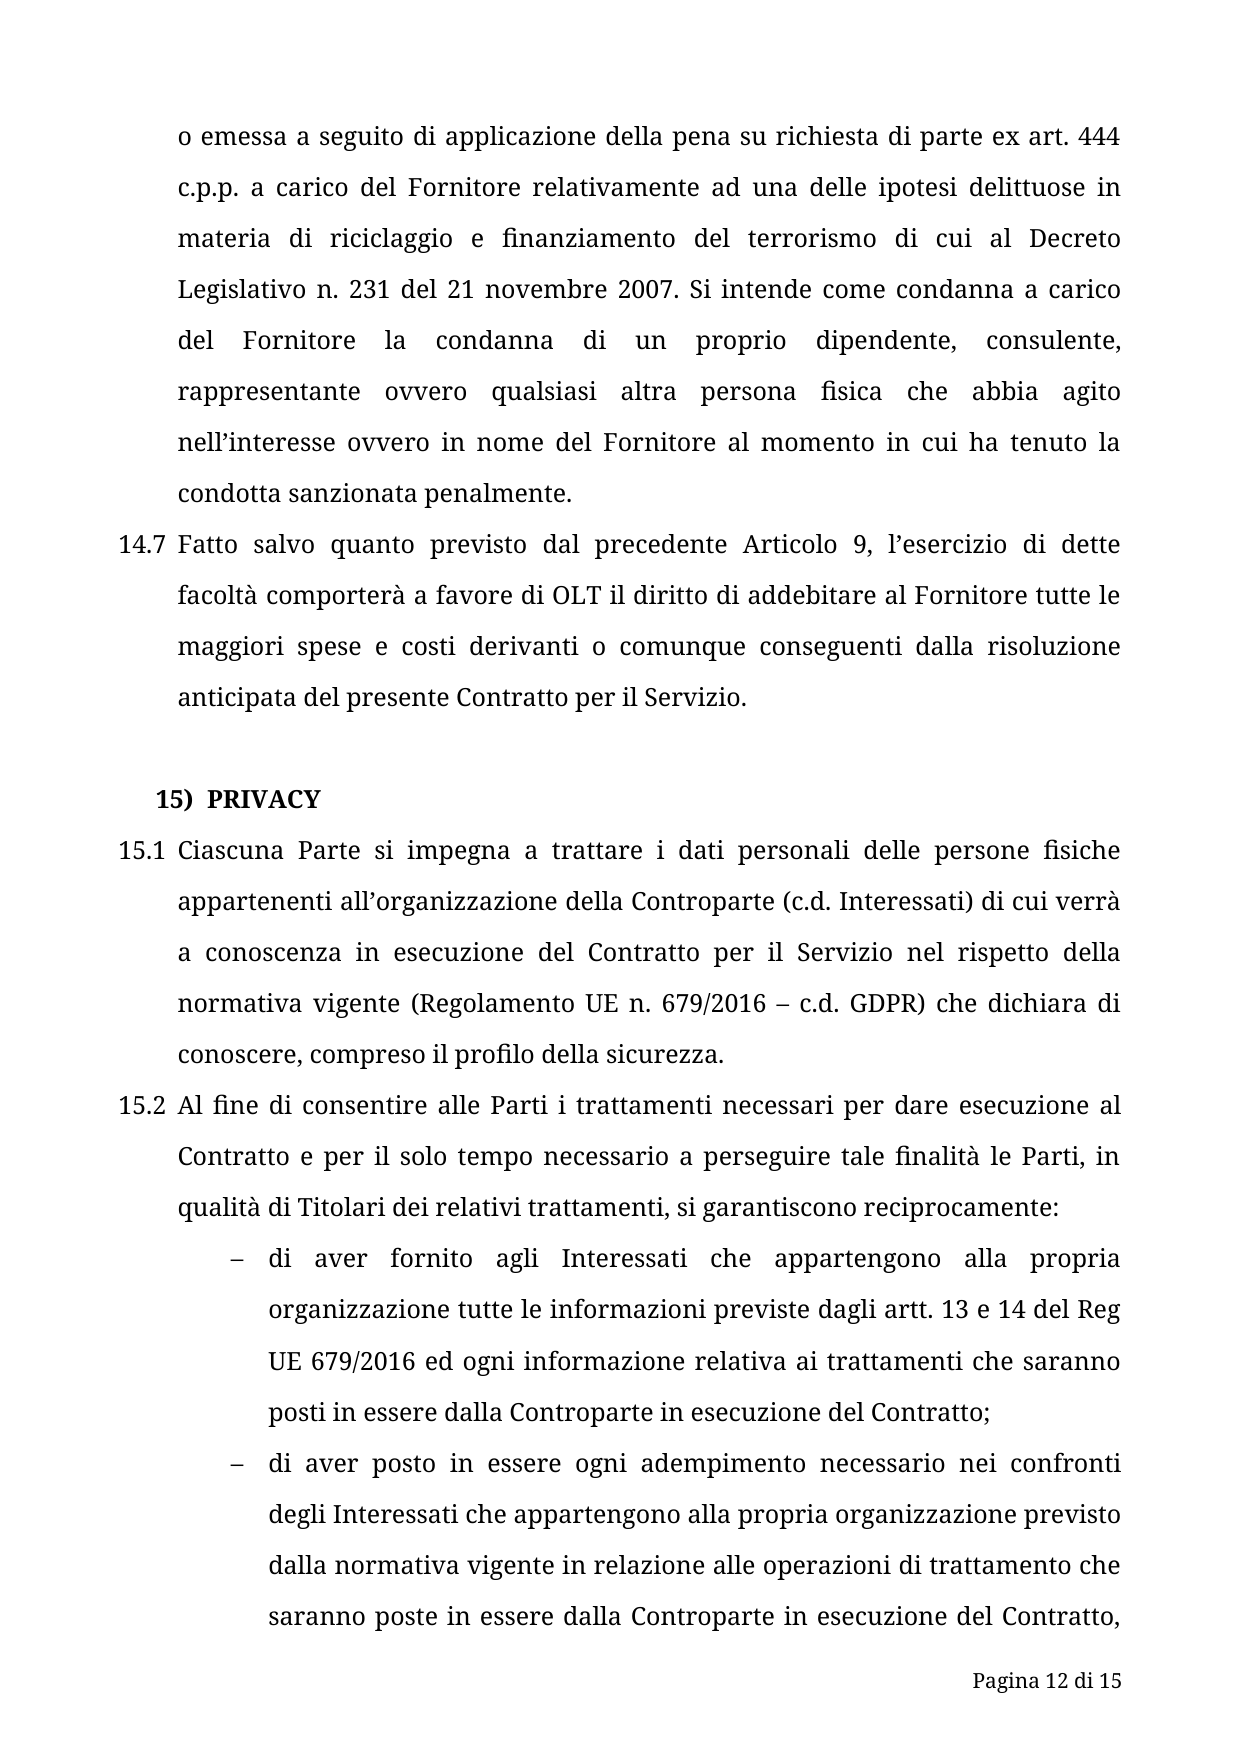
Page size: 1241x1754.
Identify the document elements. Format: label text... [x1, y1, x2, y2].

text 15.2 Al fine di consentire alle Parti i trattamenti necessari per dare esecuzione al Contratto e per il solo tempo necessario a perseguire tale finalità le Parti, in qualità di Titolari dei relativi trattamenti, si garantiscono reciprocamente: [118, 1088, 1122, 1224]
text 14.7 Fatto salvo quanto previsto dal precedente Articolo 9, l’esercizio di dette facoltà comporterà a favore di OLT il diritto di addebitare al Fornitore tutte le maggiori spese e costi derivanti o comunque conseguenti dalla risoluzione anticipata del presente Contratto per il Servizio. [118, 526, 1122, 714]
list PRIVACY [156, 782, 1122, 816]
text 15.1 Ciascuna Parte si impegna a trattare i dati personali delle persone fisiche appartenenti all’organizzazione della Controparte (c.d. Interessati) di cui verrà a conoscenza in esecuzione del Contratto per il Servizio nel rispetto della normativa vigente (Regolamento UE n. 679/2016 – c.d. GDPR) che dichiara di conoscere, compreso il profilo della sicurezza. [118, 833, 1122, 1071]
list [231, 1445, 1122, 1632]
list di aver fornito agli Interessati che appartengono alla propria organizzazione tutte le informazioni previste dagli artt. 13 e 14 del Reg UE 679/2016 ed ogni informazione relativa ai trattamenti che saranno posti in essere dalla Controparte in esecuzione del Contratto; [231, 1241, 1122, 1428]
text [118, 118, 1122, 509]
